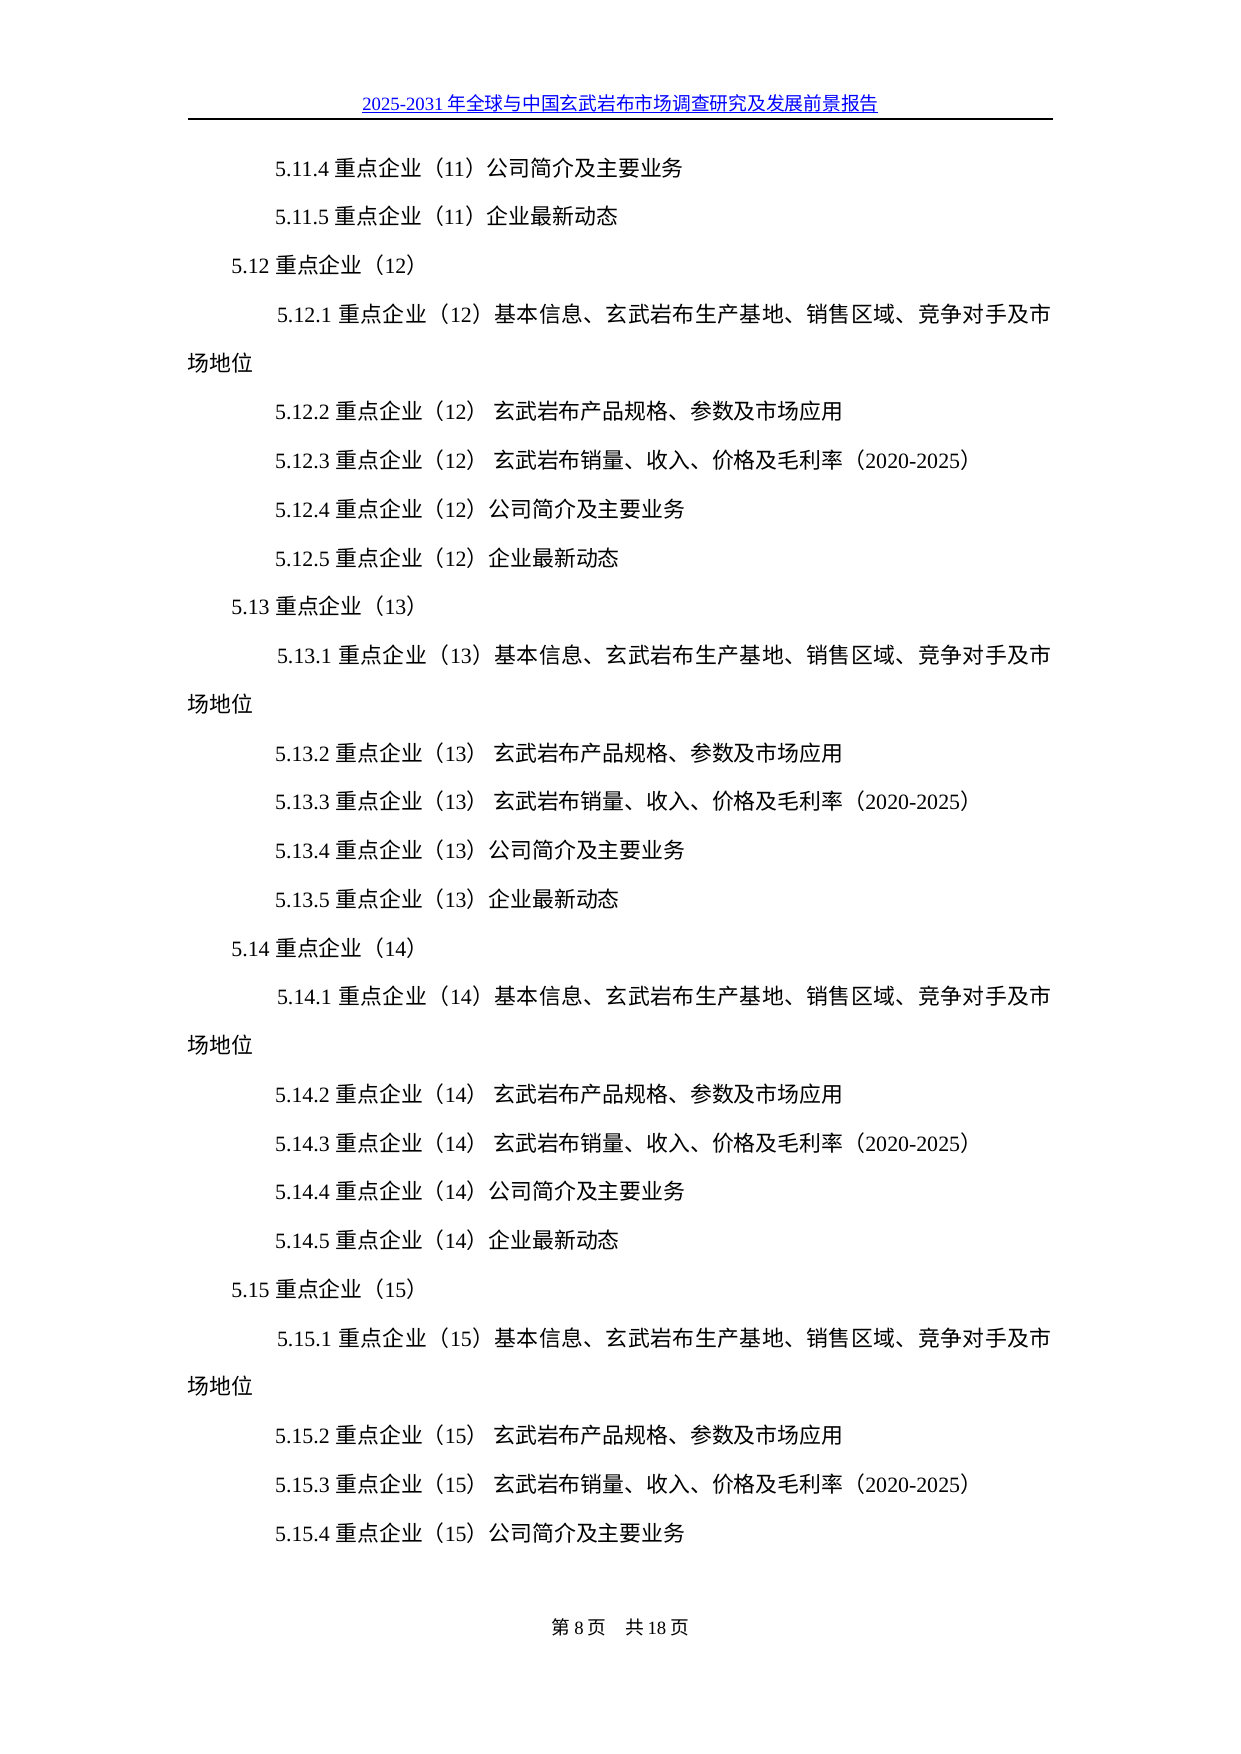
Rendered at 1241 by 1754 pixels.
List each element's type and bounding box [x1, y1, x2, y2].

text [187, 150, 1053, 1548]
